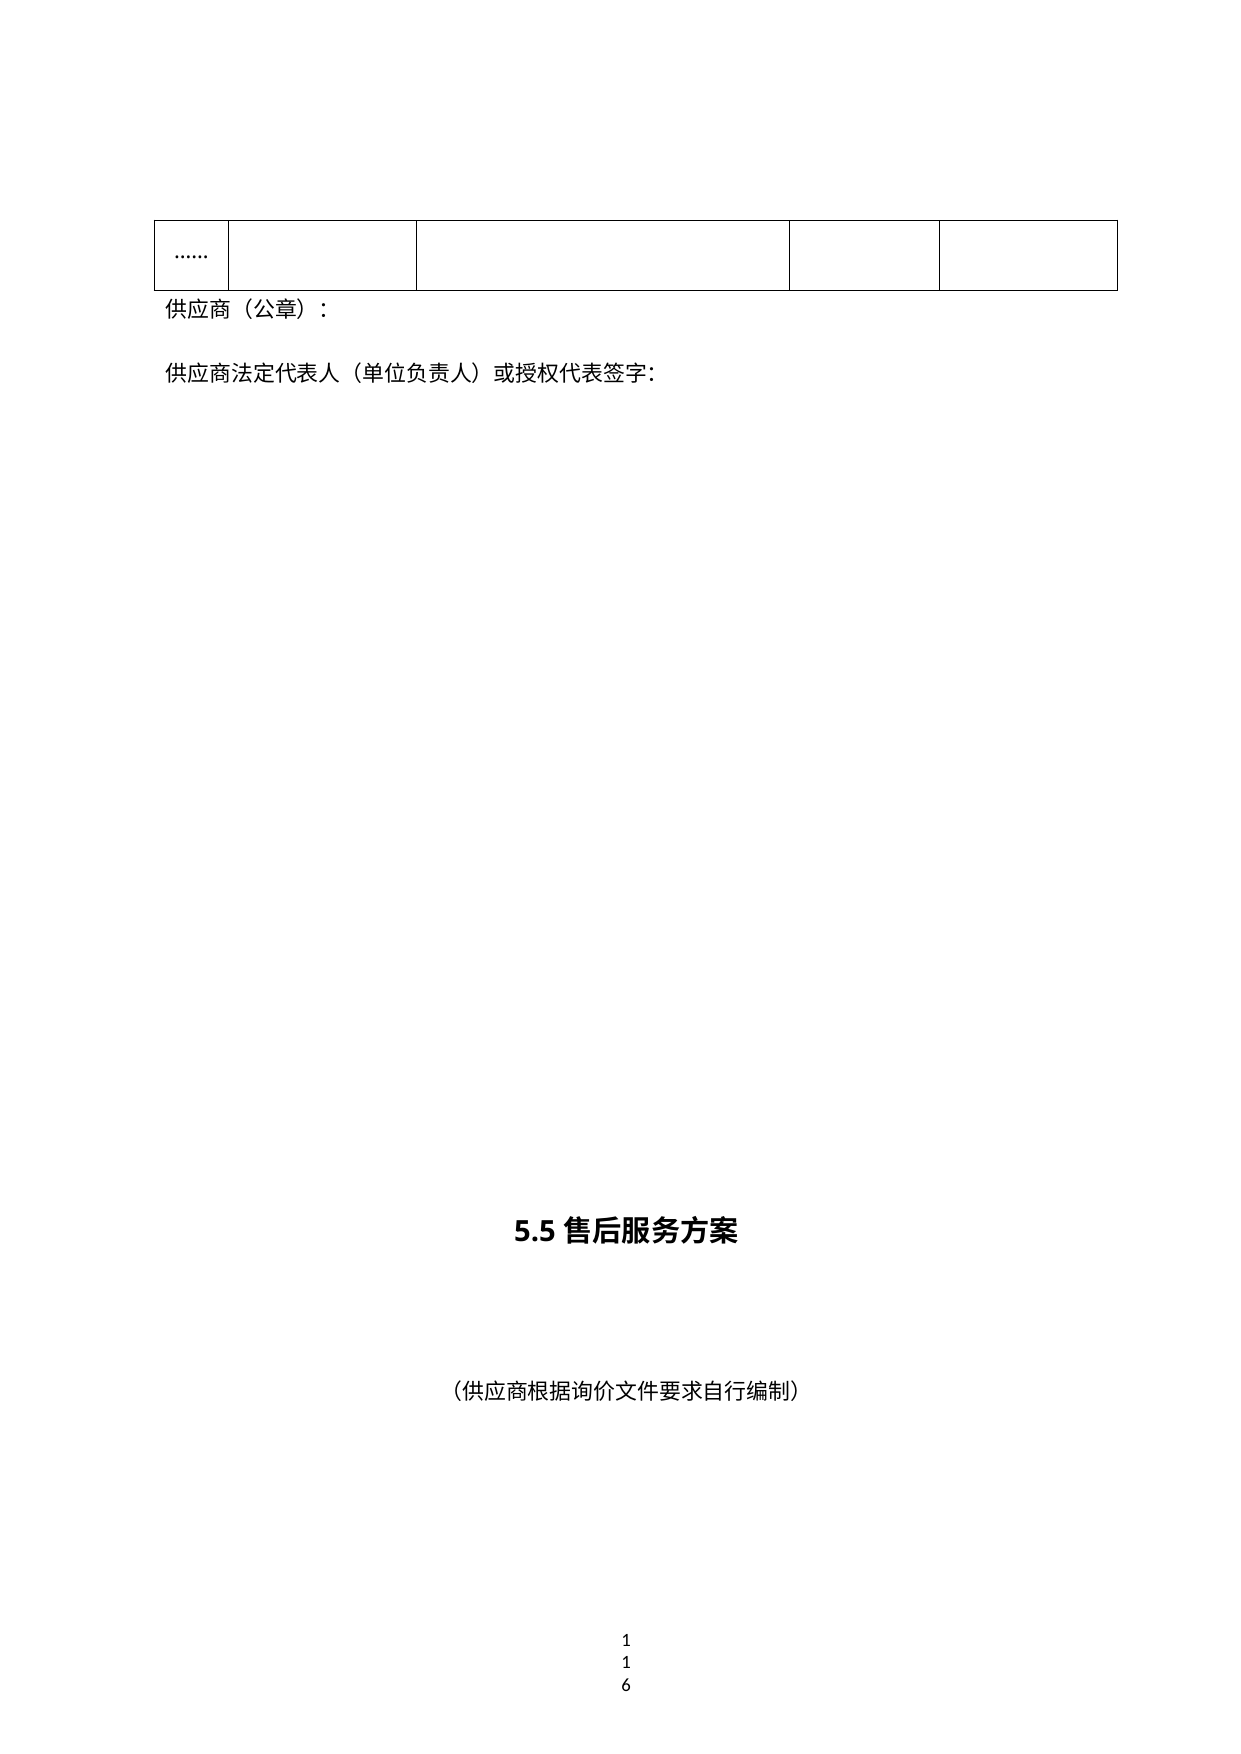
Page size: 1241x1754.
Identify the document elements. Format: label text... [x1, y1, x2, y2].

table_cell …… [155, 221, 228, 290]
text 供应商（公章）： [165, 291, 1087, 324]
text 5.5 售后服务方案 [165, 1197, 1087, 1262]
text 供应商法定代表人（单位负责人）或授权代表签字： [165, 356, 1087, 388]
text （供应商根据询价文件要求自行编制） [165, 1373, 1087, 1406]
table_cell [229, 221, 416, 290]
table_cell [940, 221, 1117, 290]
table_cell [790, 221, 939, 290]
table_cell [417, 221, 789, 290]
